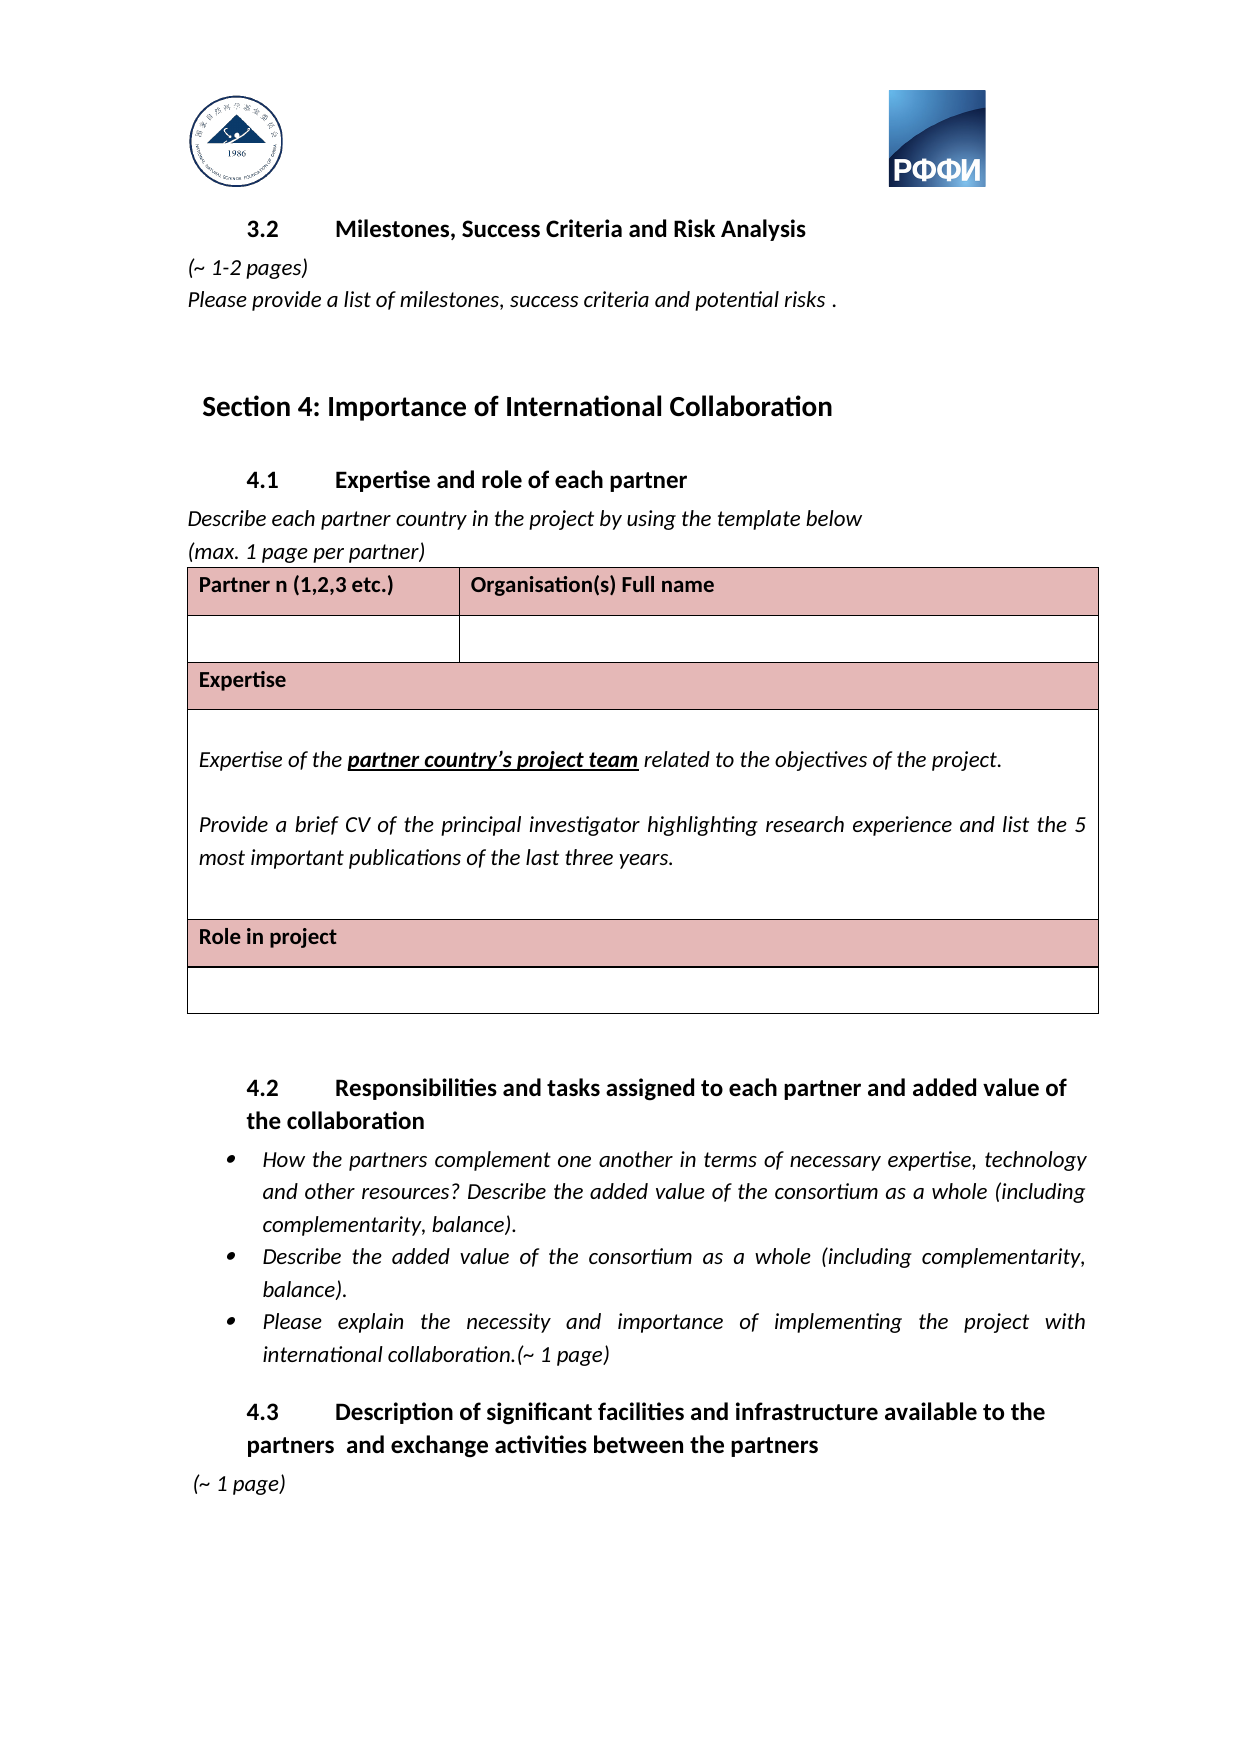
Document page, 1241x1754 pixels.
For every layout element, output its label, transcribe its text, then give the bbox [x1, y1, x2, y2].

subtitle Section 4: Importance of International Collaboration [202, 373, 1087, 438]
table_cell [188, 968, 1098, 1013]
text (max. 1 page per partner) [187, 534, 1087, 567]
table_cell Expertise [188, 663, 1098, 709]
text Please provide a list of milestones, success criteria and potential risks . [187, 283, 1087, 316]
subtitle 3.2 Milestones, Success Criteria and Risk Analysis [246, 212, 1087, 244]
text (~ 1-2 pages) [187, 251, 1087, 283]
text (~ 1 page) [187, 1467, 1087, 1499]
list How the partners complement one another in terms of necessary expertise, technology and other resources? Describe the added value of the consortium as a whole (including complementarity, balance). [225, 1143, 1087, 1240]
subtitle 4.1 Expertise and role of each partner [246, 463, 1087, 496]
picture [888, 90, 986, 187]
table_cell [188, 616, 459, 662]
subtitle 4.2 Responsibilities and tasks assigned to each partner and added value of the collaboration [246, 1072, 1087, 1137]
table_cell Expertise of the partner country’s project team related to the objectives of the project. Provide a brief CV of the principal investigator highlighting research experience and list the 5 most important publications of the last three years. [188, 710, 1098, 918]
list Describe the added value of the consortium as a whole (including complementarity, balance). [225, 1240, 1087, 1305]
text Describe each partner country in the project by using the template below [187, 502, 1087, 534]
table_header Organisation(s) Full name [460, 568, 1098, 615]
table_cell Role in project [188, 920, 1098, 966]
table_cell [460, 616, 1098, 662]
list Please explain the necessity and importance of implementing the project with international collaboration.(~ 1 page) [225, 1305, 1087, 1370]
picture [187, 88, 283, 187]
subtitle 4.3 Description of significant facilities and infrastructure available to the partners and exchange activities between the partners [246, 1395, 1087, 1460]
table_header Partner n (1,2,3 etc.) [188, 568, 459, 615]
